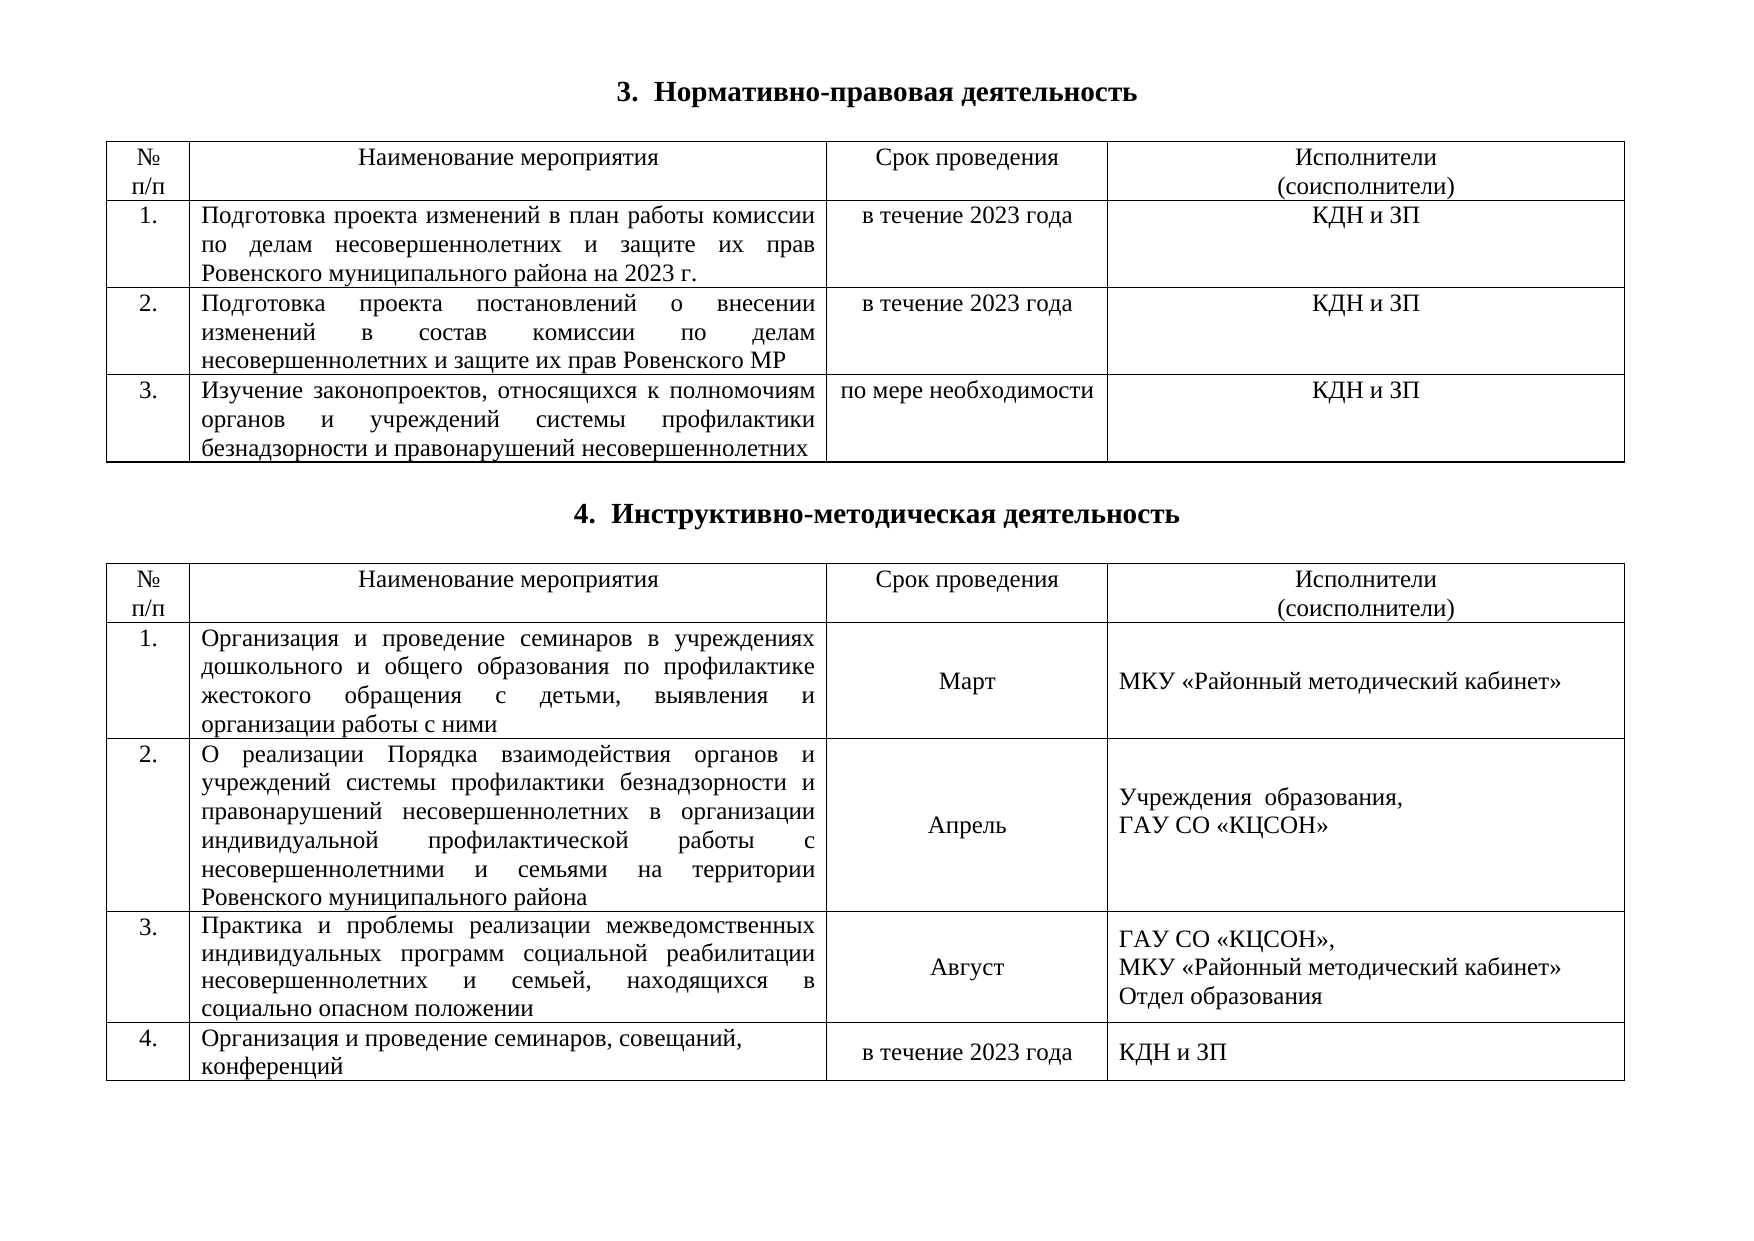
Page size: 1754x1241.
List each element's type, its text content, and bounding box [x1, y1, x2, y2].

table_cell в течение 2023 года [827, 201, 1107, 287]
table_cell Учреждения образования, ГАУ СО «КЦСОН» [1108, 739, 1624, 911]
table_cell Изучение законопроектов, относящихся к полномочиям органов и учреждений системы профилактики безнадзорности и правонарушений несовершеннолетних [190, 375, 826, 461]
table_cell О реализации Порядка взаимодействия органов и учреждений системы профилактики безнадзорности и правонарушений несовершеннолетних в организации индивидуальной профилактической работы с несовершеннолетними и семьями на территории Ровенского муниципального района [190, 739, 826, 911]
table_header № п/п [107, 564, 189, 622]
table_cell 3. [107, 375, 189, 461]
table_header Наименование мероприятия [190, 564, 826, 622]
table_cell КДН и ЗП [1108, 201, 1624, 287]
table_cell 3. [107, 912, 189, 1022]
list Нормативно-правовая деятельность [118, 74, 1636, 107]
table_cell ГАУ СО «КЦСОН», МКУ «Районный методический кабинет» Отдел образования [1108, 912, 1624, 1022]
table_header Срок проведения [827, 142, 1107, 199]
table_cell Подготовка проекта изменений в план работы комиссии по делам несовершеннолетних и защите их прав Ровенского муниципального района на 2023 г. [190, 201, 826, 287]
table_cell в течение 2023 года [827, 288, 1107, 374]
table_cell 1. [107, 623, 189, 738]
table_cell Подготовка проекта постановлений о внесении изменений в состав комиссии по делам несовершеннолетних и защите их прав Ровенского МР [190, 288, 826, 374]
table_cell Практика и проблемы реализации межведомственных индивидуальных программ социальной реабилитации несовершеннолетних и семьей, находящихся в социально опасном положении [190, 912, 826, 1022]
table_cell в течение 2023 года [827, 1023, 1107, 1080]
table_cell 4. [107, 1023, 189, 1080]
table_cell по мере необходимости [827, 375, 1107, 461]
table_header Наименование мероприятия [190, 142, 826, 199]
table_cell Апрель [827, 739, 1107, 911]
table_cell Март [827, 623, 1107, 738]
table_cell 1. [107, 201, 189, 287]
table_cell КДН и ЗП [1108, 375, 1624, 461]
table_cell МКУ «Районный методический кабинет» [1108, 623, 1624, 738]
list Инструктивно-методическая деятельность [118, 496, 1636, 529]
table_cell 2. [107, 739, 189, 911]
table_cell Август [827, 912, 1107, 1022]
table_cell КДН и ЗП [1108, 288, 1624, 374]
table_header Исполнители (соисполнители) [1108, 142, 1624, 199]
table_header Исполнители (соисполнители) [1108, 564, 1624, 622]
table_cell Организация и проведение семинаров, совещаний, конференций [190, 1023, 826, 1080]
table_cell Организация и проведение семинаров в учреждениях дошкольного и общего образования по профилактике жестокого обращения с детьми, выявления и организации работы с ними [190, 623, 826, 738]
table_header № п/п [107, 142, 189, 199]
table_cell 2. [107, 288, 189, 374]
table_cell КДН и ЗП [1108, 1023, 1624, 1080]
table_header Срок проведения [827, 564, 1107, 622]
